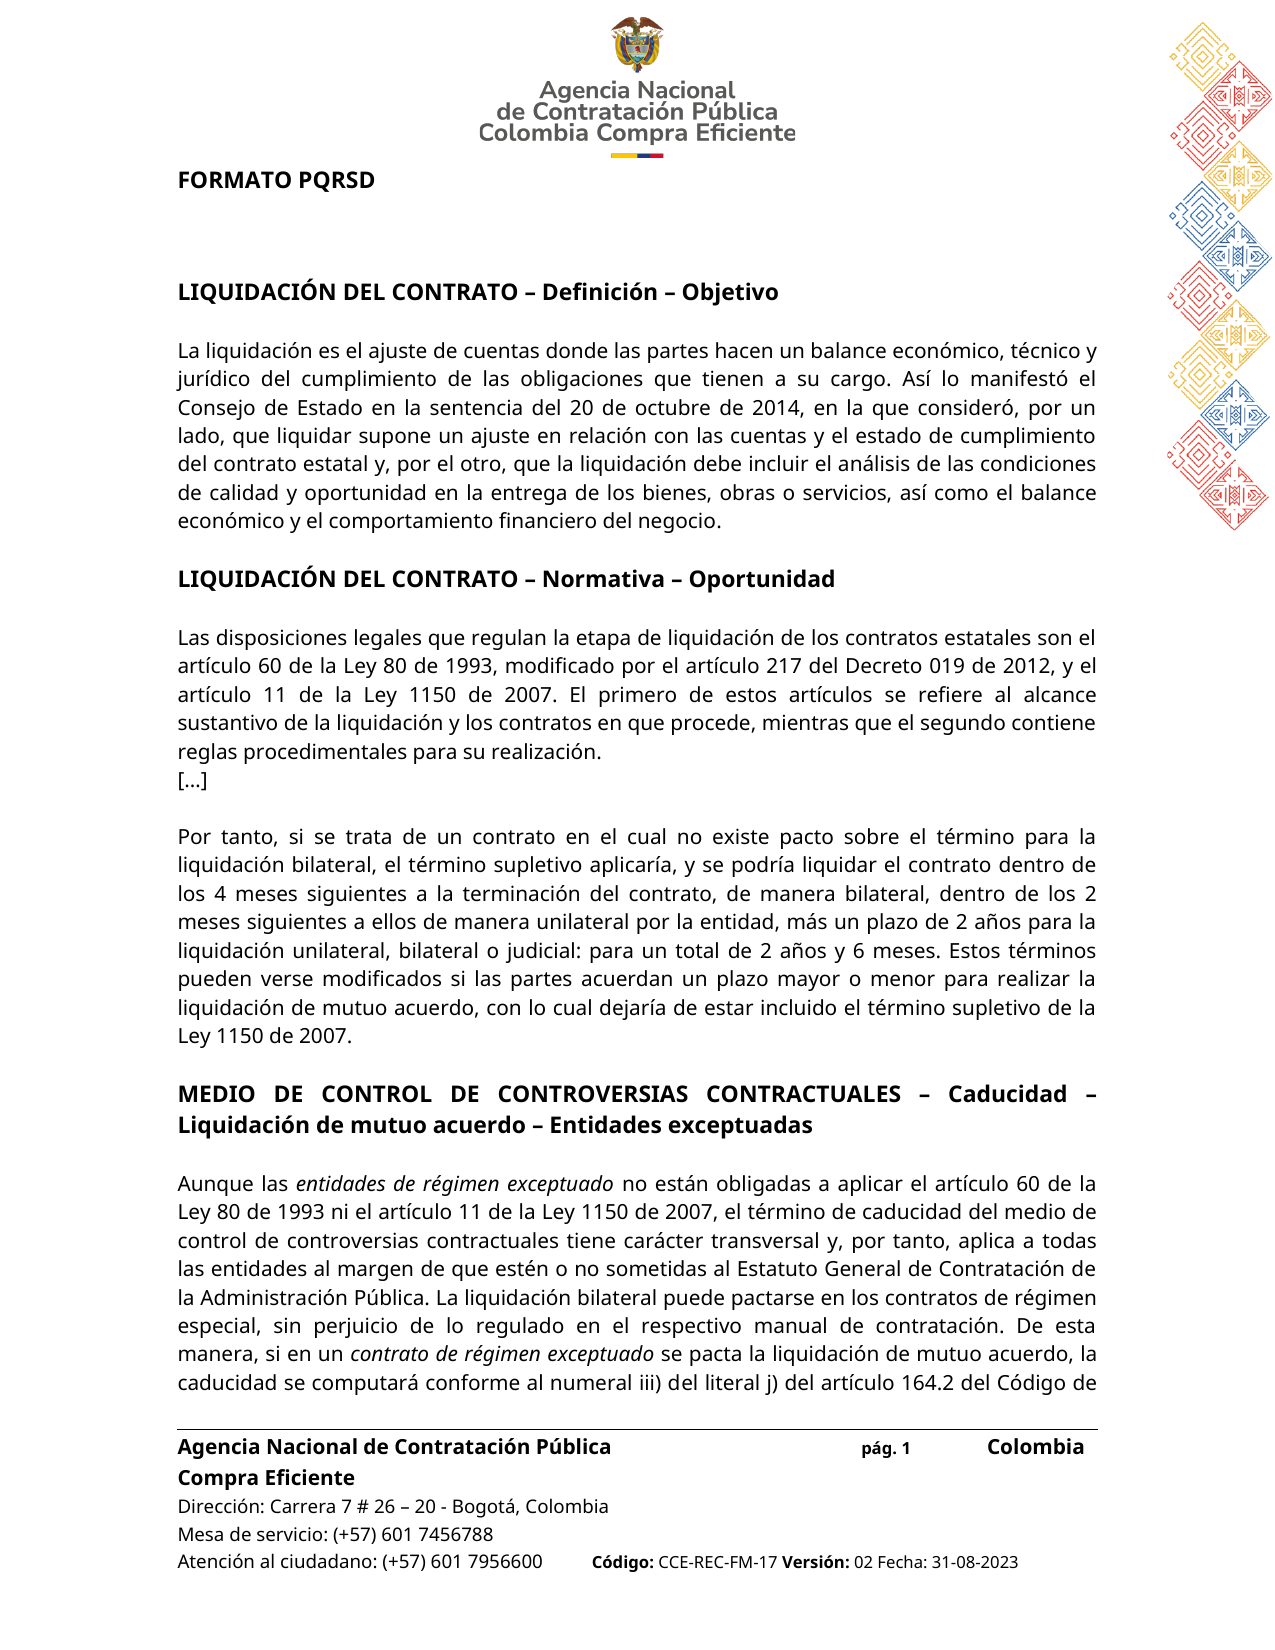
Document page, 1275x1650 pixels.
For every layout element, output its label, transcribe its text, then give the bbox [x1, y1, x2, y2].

text LIQUIDACIÓN DEL CONTRATO – Definición – Objetivo [177, 276, 1098, 307]
text Por tanto, si se trata de un contrato en el cual no existe pacto sobre el término para la liquidación bilateral, el término supletivo aplicaría, y se podría liquidar el contrato dentro de los 4 meses siguientes a la terminación del contrato, de manera bilateral, dentro de los 2 meses siguientes a ellos de manera unilateral por la entidad, más un plazo de 2 años para la liquidación unilateral, bilateral o judicial: para un total de 2 años y 6 meses. Estos términos pueden verse modificados si las partes acuerdan un plazo mayor o menor para realizar la liquidación de mutuo acuerdo, con lo cual dejaría de estar incluido el término supletivo de la Ley 1150 de 2007. [177, 822, 1098, 1049]
text […] [177, 765, 1098, 794]
text MEDIO DE CONTROL DE CONTROVERSIAS CONTRACTUALES – Caducidad – Liquidación de mutuo acuerdo – Entidades exceptuadas [177, 1078, 1098, 1141]
picture [479, 17, 796, 158]
text Las disposiciones legales que regulan la etapa de liquidación de los contratos estatales son el artículo 60 de la Ley 80 de 1993, modificado por el artículo 217 del Decreto 019 de 2012, y el artículo 11 de la Ley 1150 de 2007. El primero de estos artículos se refiere al alcance sustantivo de la liquidación y los contratos en que procede, mientras que el segundo contiene reglas procedimentales para su realización. [177, 623, 1098, 765]
picture [1165, 22, 1272, 528]
text La liquidación es el ajuste de cuentas donde las partes hacen un balance económico, técnico y jurídico del cumplimiento de las obligaciones que tienen a su cargo. Así lo manifestó el Consejo de Estado en la sentencia del 20 de octubre de 2014, en la que consideró, por un lado, que liquidar supone un ajuste en relación con las cuentas y el estado de cumplimiento del contrato estatal y, por el otro, que la liquidación debe incluir el análisis de las condiciones de calidad y oportunidad en la entrega de los bienes, obras o servicios, así como el balance económico y el comportamiento financiero del negocio. [177, 336, 1098, 535]
text LIQUIDACIÓN DEL CONTRATO – Normativa – Oportunidad [177, 563, 1098, 594]
